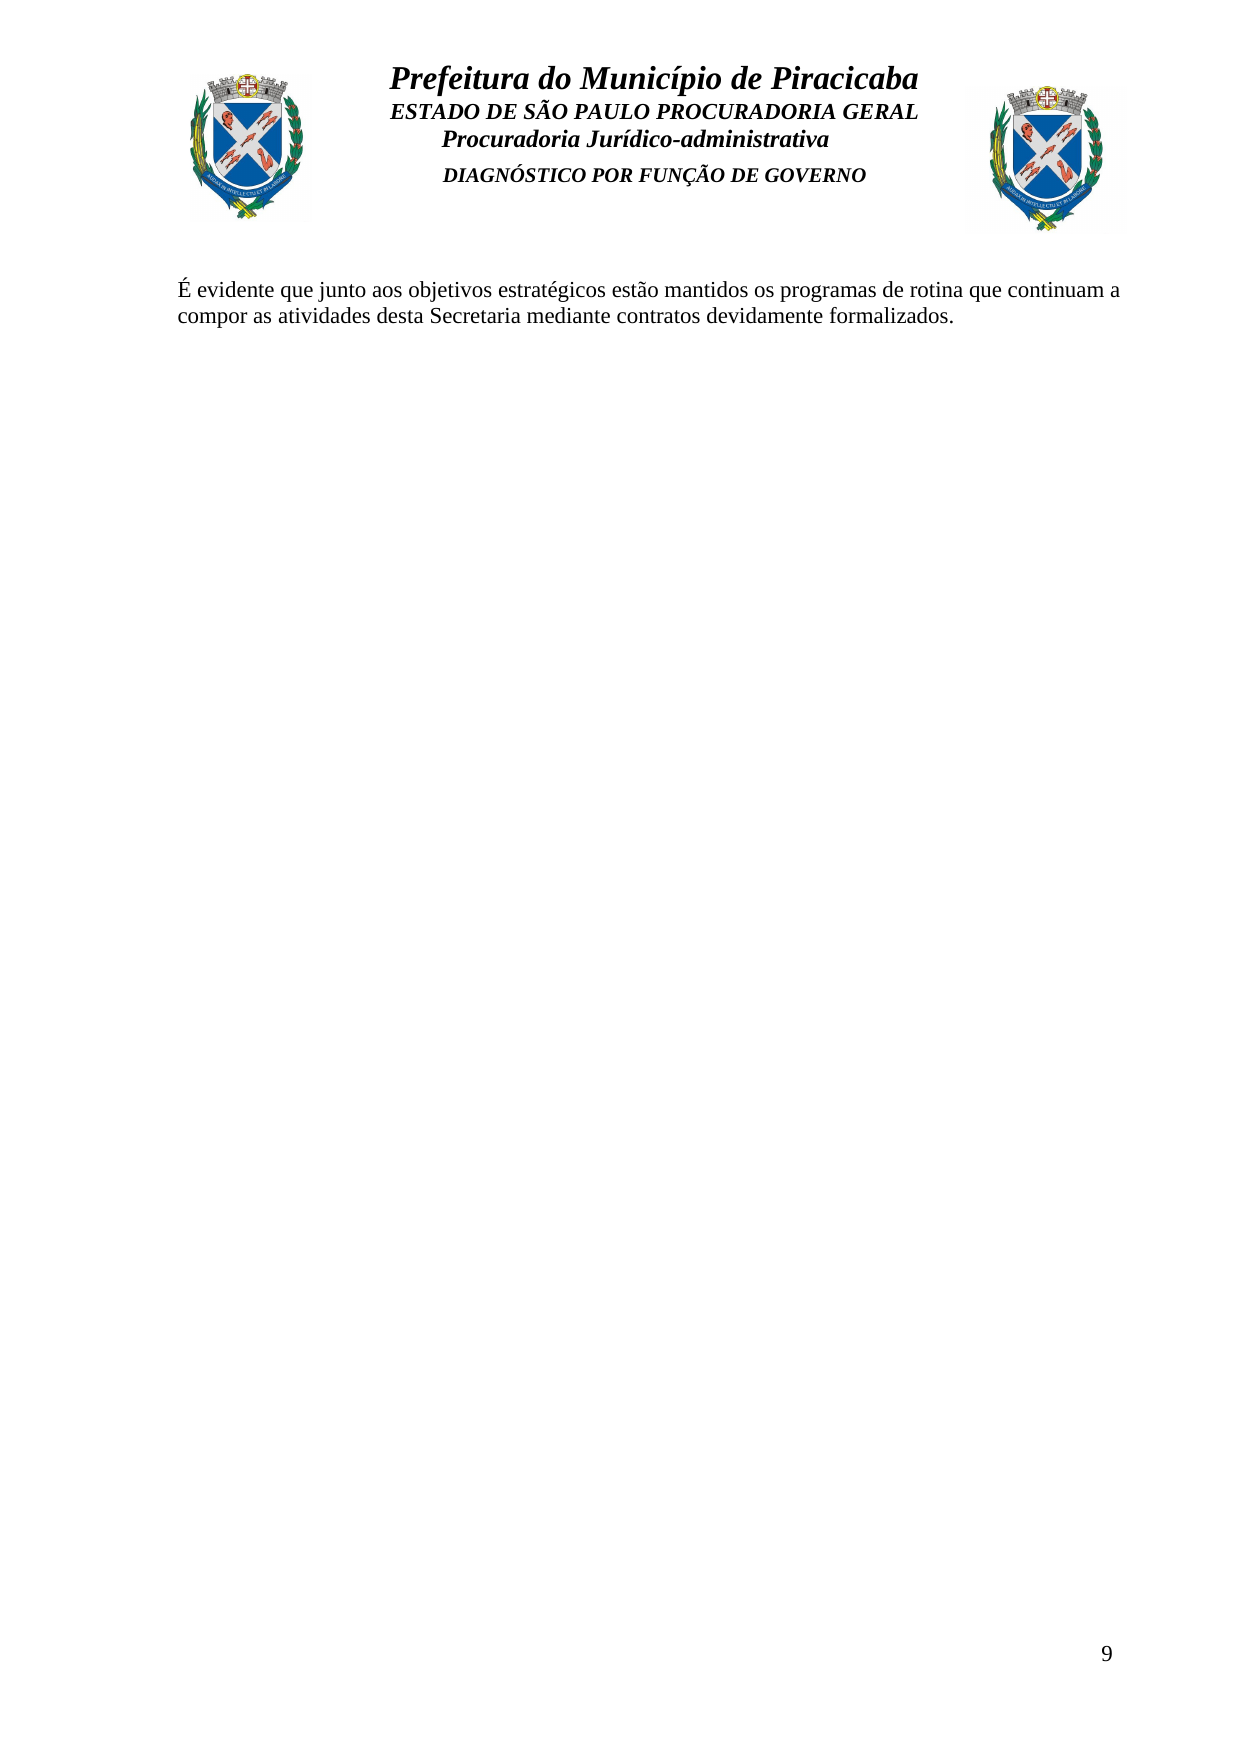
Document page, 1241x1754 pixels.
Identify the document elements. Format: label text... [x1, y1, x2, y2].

text É evidente que junto aos objetivos estratégicos estão mantidos os programas de rotina que continuam a compor as atividades desta Secretaria mediante contratos devidamente formalizados. [177, 276, 1124, 329]
picture [189, 74, 312, 222]
picture [964, 86, 1128, 234]
